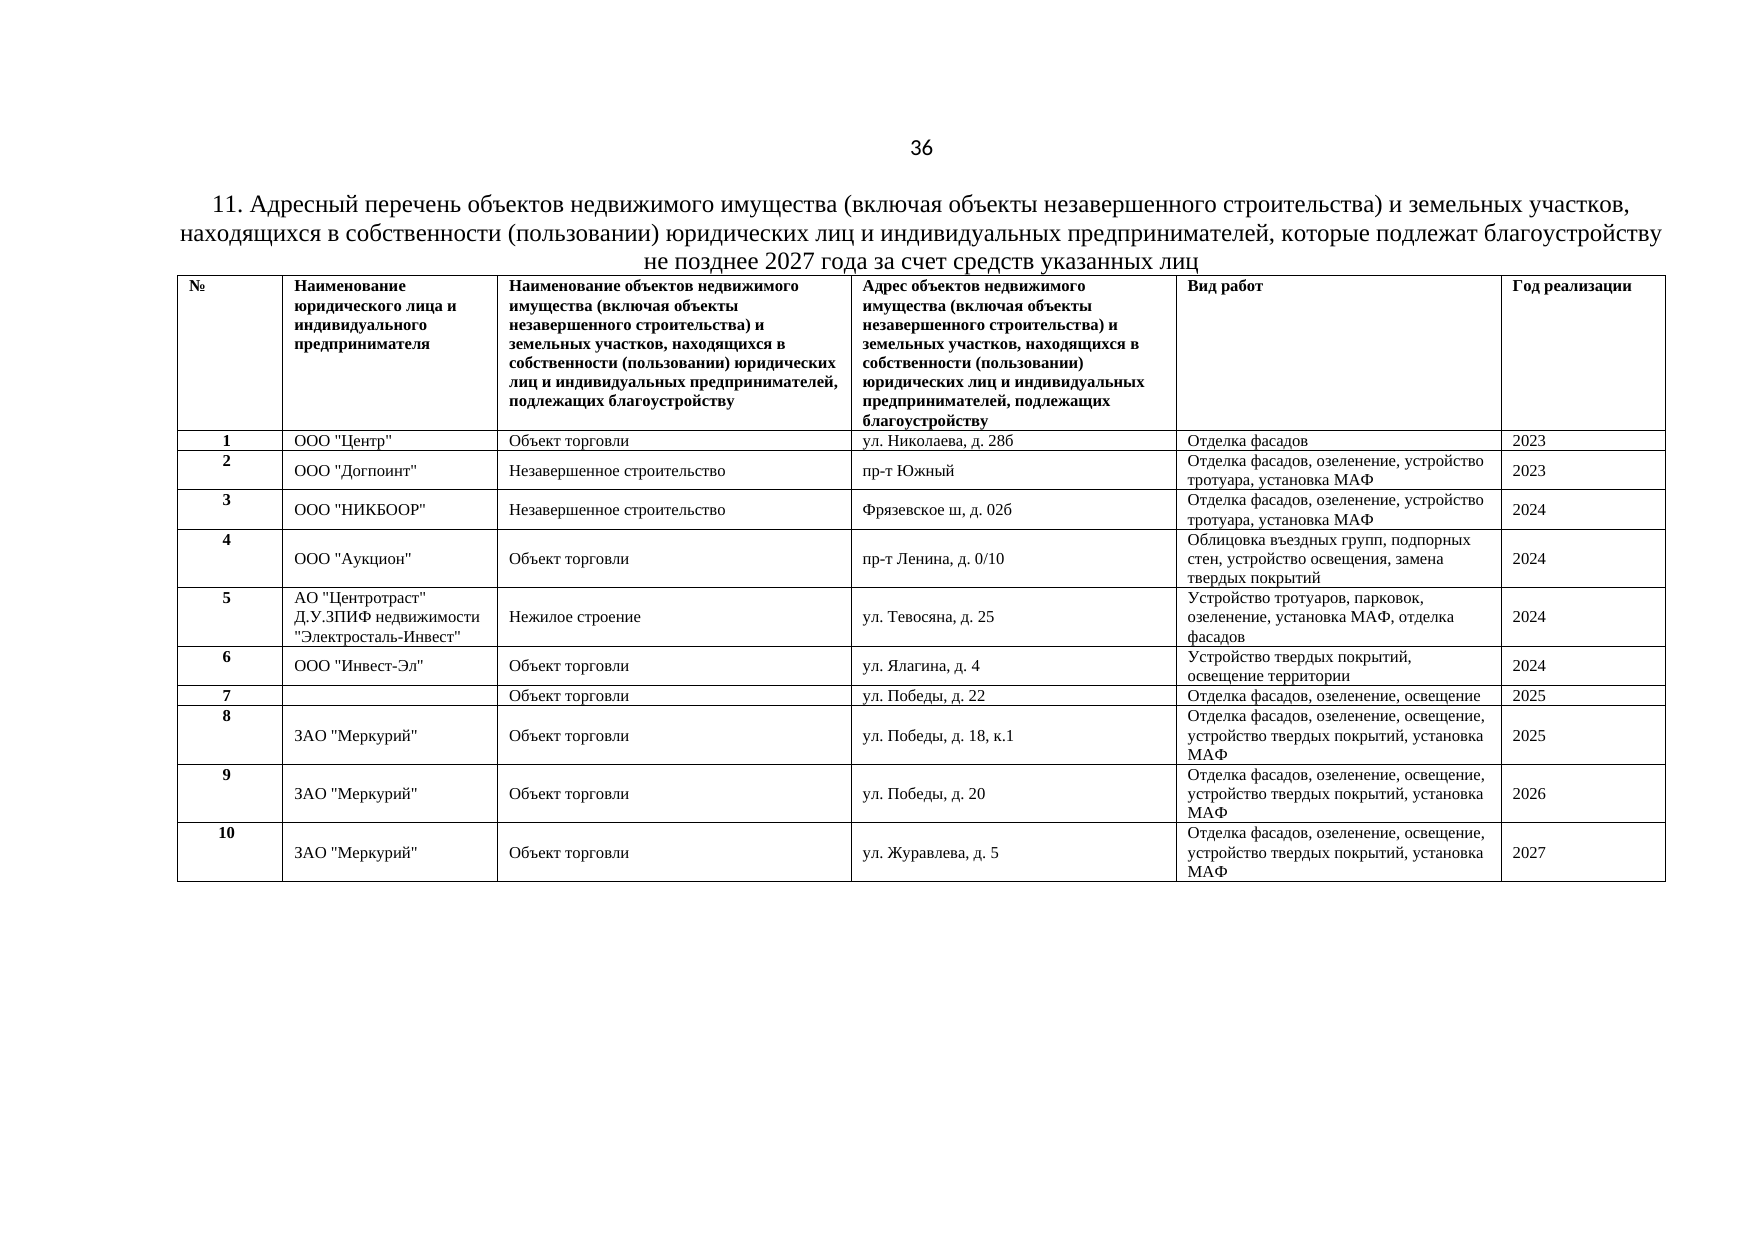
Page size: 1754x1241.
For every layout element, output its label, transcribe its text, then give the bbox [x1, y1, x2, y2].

table_cell пр-т Ленина, д. 0/10 [852, 530, 1176, 587]
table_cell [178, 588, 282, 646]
table_cell [178, 530, 282, 587]
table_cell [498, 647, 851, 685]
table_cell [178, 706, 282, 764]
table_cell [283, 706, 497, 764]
table_cell Отделка фасадов [1177, 431, 1501, 450]
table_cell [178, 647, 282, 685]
table_header Вид работ [1177, 276, 1501, 429]
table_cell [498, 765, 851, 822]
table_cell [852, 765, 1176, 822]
table_header Год реализации [1502, 276, 1665, 429]
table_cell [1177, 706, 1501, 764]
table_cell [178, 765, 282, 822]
table_cell ООО "НИКБООР" [283, 490, 497, 528]
table_cell 2024 [1502, 490, 1665, 528]
table_header Адрес объектов недвижимого имущества (включая объекты незавершенного строительства) и земельных участков, находящихся в собственности (пользовании) юридических лиц и индивидуальных предпринимателей, подлежащих благоустройству [852, 276, 1176, 429]
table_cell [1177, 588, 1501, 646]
table_cell ООО "Догпоинт" [283, 451, 497, 489]
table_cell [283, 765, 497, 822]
table_cell 2023 [1502, 431, 1665, 450]
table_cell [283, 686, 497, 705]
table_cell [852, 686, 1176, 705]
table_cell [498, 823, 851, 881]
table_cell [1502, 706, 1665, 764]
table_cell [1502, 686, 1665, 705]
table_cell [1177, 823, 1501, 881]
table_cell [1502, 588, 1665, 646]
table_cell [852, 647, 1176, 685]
table_cell пр-т Южный [852, 451, 1176, 489]
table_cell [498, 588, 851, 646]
table_cell [178, 451, 282, 489]
table_cell Облицовка въездных групп, подпорных стен, устройство освещения, замена твердых покрытий [1177, 530, 1501, 587]
table_cell Объект торговли [498, 530, 851, 587]
table_cell ул. Николаева, д. 28б [852, 431, 1176, 450]
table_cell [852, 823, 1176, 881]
table_cell 2023 [1502, 451, 1665, 489]
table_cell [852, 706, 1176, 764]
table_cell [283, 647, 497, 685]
table_cell [178, 431, 282, 450]
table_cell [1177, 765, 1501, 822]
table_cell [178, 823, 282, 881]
table_cell Объект торговли [498, 431, 851, 450]
table_cell Незавершенное строительство [498, 451, 851, 489]
table_cell ООО "Центр" [283, 431, 497, 450]
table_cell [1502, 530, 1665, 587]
table_cell Отделка фасадов, озеленение, устройство тротуара, установка МАФ [1177, 451, 1501, 489]
table_header № [178, 276, 282, 429]
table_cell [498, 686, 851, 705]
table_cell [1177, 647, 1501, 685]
table_cell ООО "Аукцион" [283, 530, 497, 587]
table_cell Отделка фасадов, озеленение, устройство тротуара, установка МАФ [1177, 490, 1501, 528]
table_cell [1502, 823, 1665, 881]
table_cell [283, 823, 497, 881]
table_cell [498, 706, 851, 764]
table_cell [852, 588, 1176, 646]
table_header Наименование юридического лица и индивидуального предпринимателя [283, 276, 497, 429]
table_cell [178, 490, 282, 528]
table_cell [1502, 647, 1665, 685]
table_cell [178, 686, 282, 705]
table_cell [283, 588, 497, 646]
table_cell Фрязевское ш, д. 02б [852, 490, 1176, 528]
table_cell Незавершенное строительство [498, 490, 851, 528]
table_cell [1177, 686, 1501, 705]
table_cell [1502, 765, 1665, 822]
text 11. Адресный перечень объектов недвижимого имущества (включая объекты незавершенного строительства) и земельных участков, находящихся в собственности (пользовании) юридических лиц и индивидуальных предпринимателей, которые подлежат благоустройству не позднее 2027 года за счет средств указанных лиц [177, 189, 1665, 275]
table_header Наименование объектов недвижимого имущества (включая объекты незавершенного строительства) и земельных участков, находящихся в собственности (пользовании) юридических лиц и индивидуальных предпринимателей, подлежащих благоустройству [498, 276, 851, 429]
